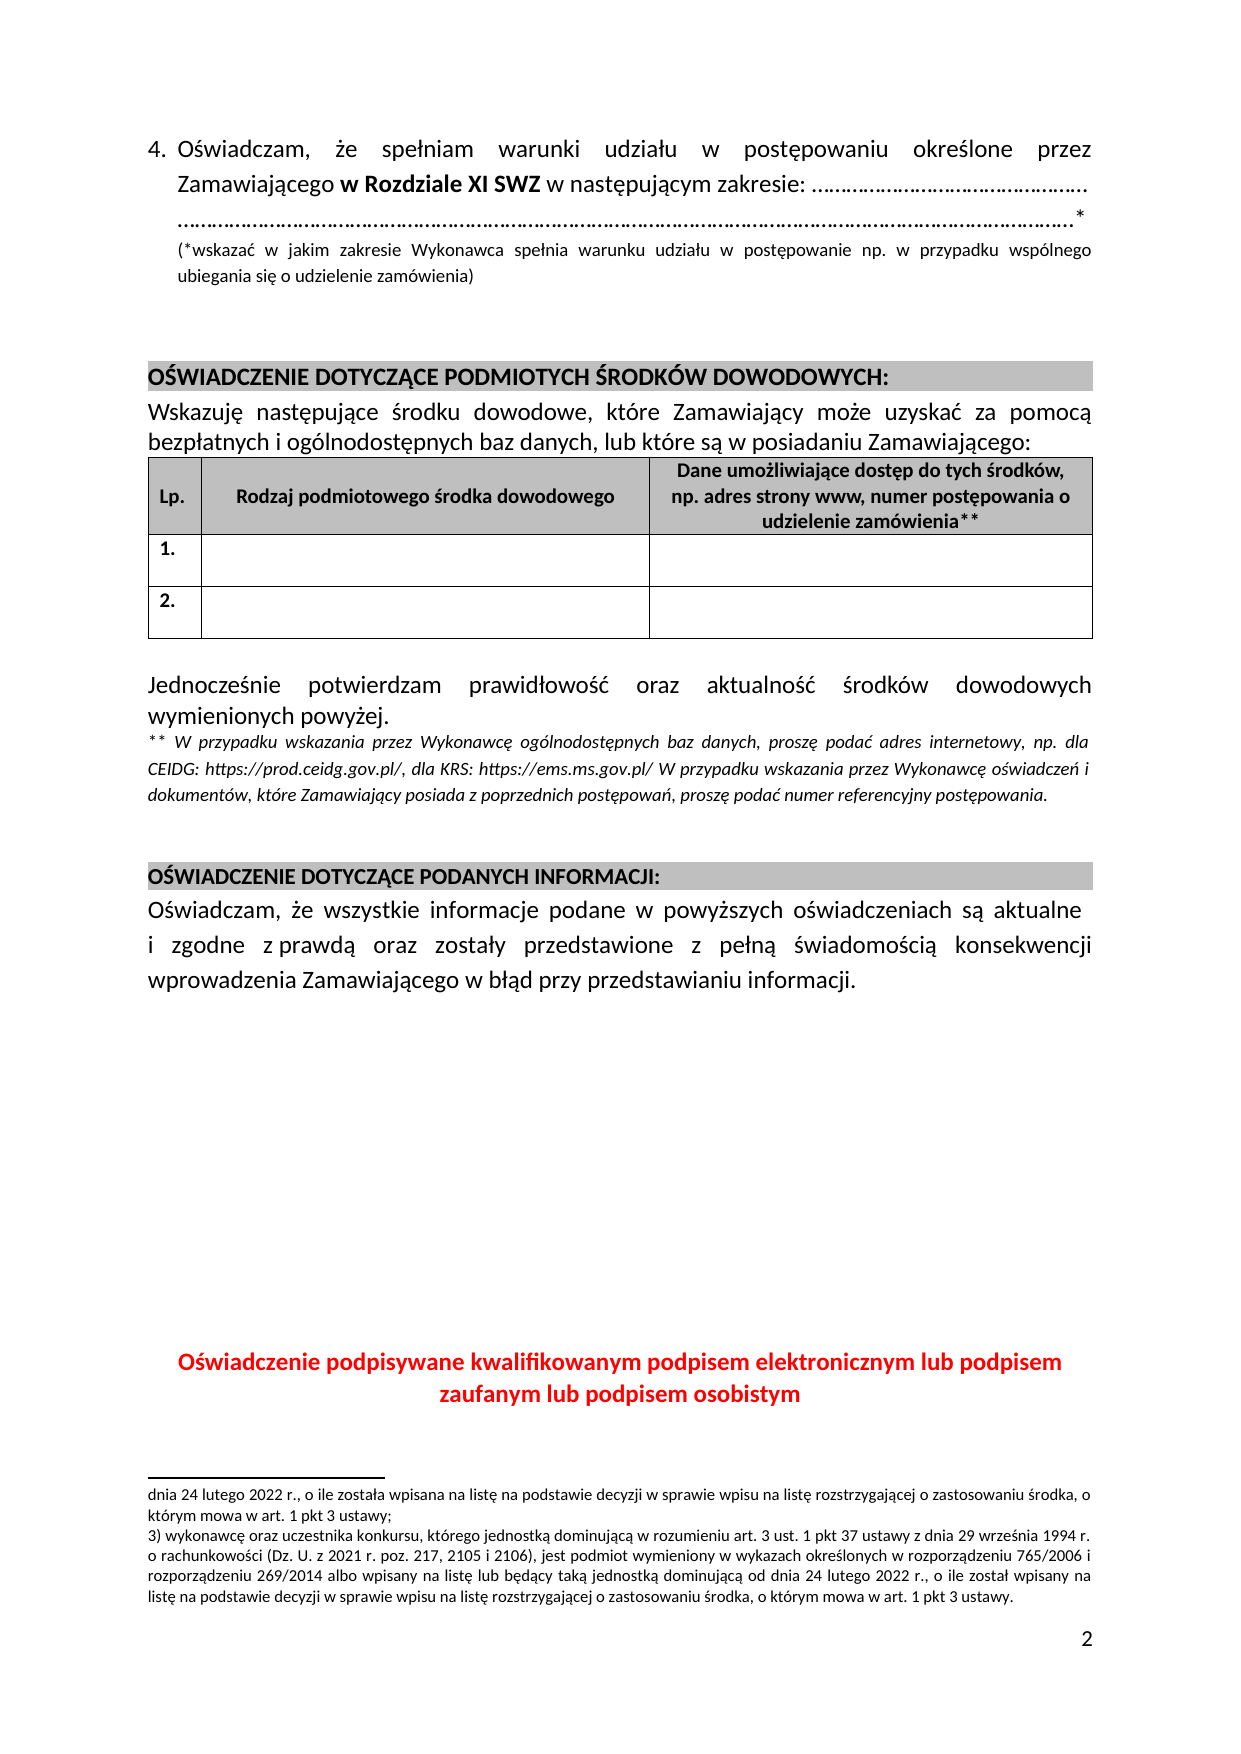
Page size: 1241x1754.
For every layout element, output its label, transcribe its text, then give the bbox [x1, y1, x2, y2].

table_cell [650, 535, 1092, 586]
text (*wskazać w jakim zakresie Wykonawca spełnia warunku udziału w postępowanie np. w przypadku wspólnego ubiegania się o udzielenie zamówienia) [177, 238, 1093, 287]
table_header Rodzaj podmiotowego środka dowodowego [202, 458, 649, 534]
text Oświadczam, że wszystkie informacje podane w powyższych oświadczeniach są aktualne i zgodne z prawdą oraz zostały przedstawione z pełną świadomością konsekwencji wprowadzenia Zamawiającego w błąd przy przedstawianiu informacji. [148, 894, 1093, 995]
text OŚWIADCZENIE DOTYCZĄCE PODMIOTYCH ŚRODKÓW DOWODOWYCH: [148, 361, 1093, 391]
table_cell 2. [149, 587, 201, 638]
text Oświadczenie podpisywane kwalifikowanym podpisem elektronicznym lub podpisem zaufanym lub podpisem osobistym [148, 1346, 1093, 1409]
table_cell [202, 535, 649, 586]
table_cell [650, 587, 1092, 638]
table_cell [202, 587, 649, 638]
list …………………………………………………………………………………………………………………………………………* [177, 203, 1093, 233]
text OŚWIADCZENIE DOTYCZĄCE PODANYCH INFORMACJI: [148, 862, 1093, 890]
table_header Lp. [149, 458, 201, 534]
table_header Dane umożliwiające dostęp do tych środków, np. adres strony www, numer postępowania o udzielenie zamówienia** [650, 458, 1092, 534]
text ** W przypadku wskazania przez Wykonawcę ogólnodostępnych baz danych, proszę podać adres internetowy, np. dla CEIDG: https://prod.ceidg.gov.pl/, dla KRS: https://ems.ms.gov.pl/ W przypadku wskazania przez Wykonawcę oświadczeń i dokumentów, które Zamawiający posiada z poprzednich postępowań, proszę podać numer referencyjny postępowania. [148, 730, 1093, 806]
table_cell 1. [149, 535, 201, 586]
list Oświadczam, że spełniam warunki udziału w postępowaniu określone przez Zamawiającego w Rozdziale XI SWZ w następującym zakresie: ………………………………………… [148, 133, 1093, 198]
text Jednocześnie potwierdzam prawidłowość oraz aktualność środków dowodowych wymienionych powyżej. [148, 669, 1093, 730]
text Wskazuję następujące środku dowodowe, które Zamawiający może uzyskać za pomocą bezpłatnych i ogólnodostępnych baz danych, lub które są w posiadaniu Zamawiającego: [148, 396, 1093, 457]
